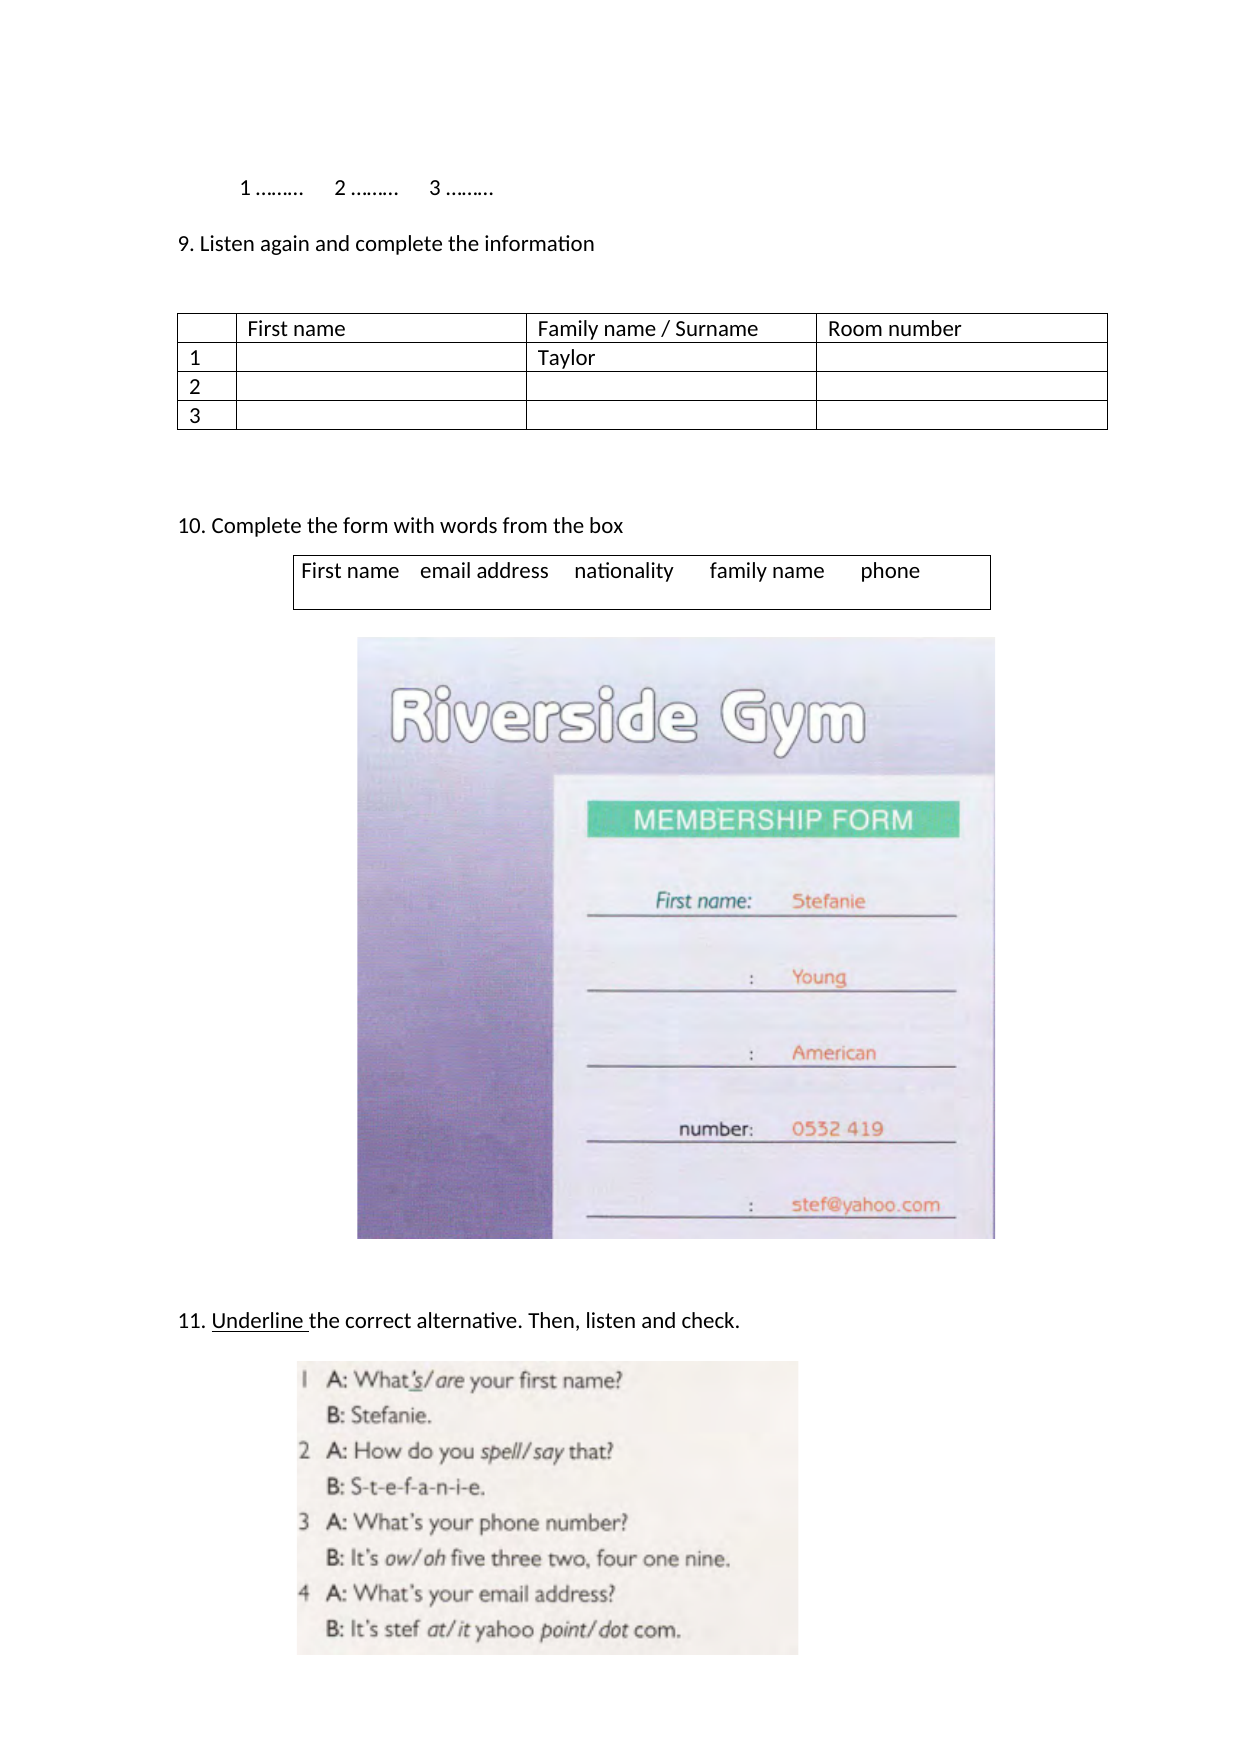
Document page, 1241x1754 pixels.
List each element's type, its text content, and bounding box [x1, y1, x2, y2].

text 9. Listen again and complete the information [177, 229, 1107, 257]
table_header Room number [817, 314, 1107, 342]
picture [357, 637, 996, 1239]
table_cell [237, 401, 526, 429]
table_cell 3 [178, 401, 236, 429]
table_cell [817, 401, 1107, 429]
text 1 ……… 2 ……… 3 ……… [177, 173, 1107, 201]
table_cell [237, 372, 526, 400]
table_cell [237, 343, 526, 371]
table_header Family name / Surname [527, 314, 816, 342]
table_cell [527, 372, 816, 400]
table_cell [817, 372, 1107, 400]
table_header First name [237, 314, 526, 342]
table_cell [527, 401, 816, 429]
text 11. Underline the correct alternative. Then, listen and check. [177, 1306, 1107, 1334]
table_header [178, 314, 236, 342]
table_cell [817, 343, 1107, 371]
table_cell 1 [178, 343, 236, 371]
picture [296, 1361, 799, 1655]
table_cell 2 [178, 372, 236, 400]
table_header First name email address nationality family name phone [294, 556, 990, 609]
table_cell Taylor [527, 343, 816, 371]
text 10. Complete the form with words from the box [177, 511, 1107, 539]
